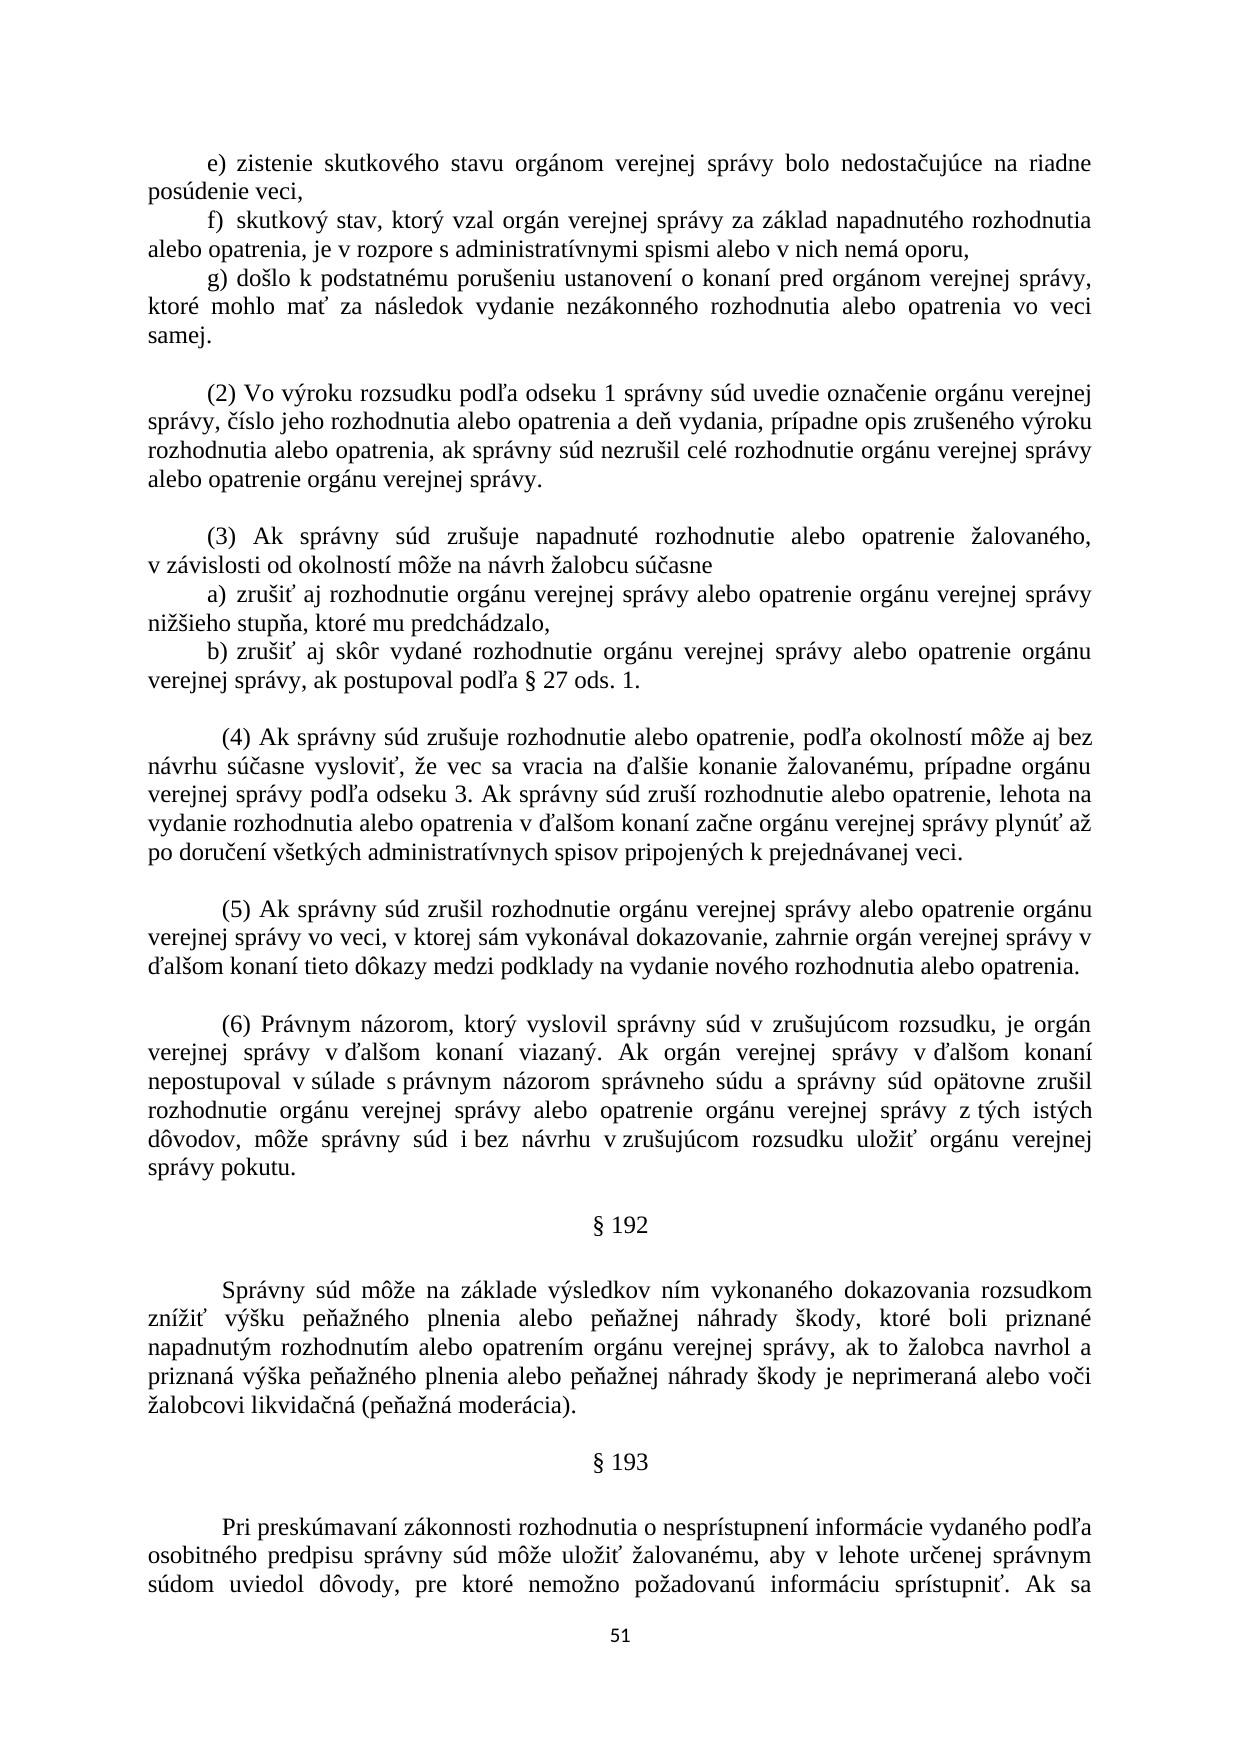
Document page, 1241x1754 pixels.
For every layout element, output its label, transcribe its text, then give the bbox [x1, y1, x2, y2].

text (6) Právnym názorom, ktorý vyslovil správny súd v zrušujúcom rozsudku, je orgán verejnej správy v ďalšom konaní viazaný. Ak orgán verejnej správy v ďalšom konaní nepostupoval v súlade s právnym názorom správneho súdu a správny súd opätovne zrušil rozhodnutie orgánu verejnej správy alebo opatrenie orgánu verejnej správy z tých istých dôvodov, môže správny súd i bez návrhu v zrušujúcom rozsudku uložiť orgánu verejnej správy pokutu. [148, 1009, 1092, 1181]
list zrušiť aj skôr vydané rozhodnutie orgánu verejnej správy alebo opatrenie orgánu verejnej správy, ak postupoval podľa § 27 ods. 1. [148, 636, 1092, 694]
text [148, 1512, 1092, 1598]
text (2) Vo výroku rozsudku podľa odseku 1 správny súd uvedie označenie orgánu verejnej správy, číslo jeho rozhodnutia alebo opatrenia a deň vydania, prípadne opis zrušeného výroku rozhodnutia alebo opatrenia, ak správny súd nezrušil celé rozhodnutie orgánu verejnej správy alebo opatrenie orgánu verejnej správy. [148, 378, 1092, 493]
text Správny súd môže na základe výsledkov ním vykonaného dokazovania rozsudkom znížiť výšku peňažného plnenia alebo peňažnej náhrady škody, ktoré boli priznané napadnutým rozhodnutím alebo opatrením orgánu verejnej správy, ak to žalobca navrhol a priznaná výška peňažného plnenia alebo peňažnej náhrady škody je neprimeraná alebo voči žalobcovi likvidačná (peňažná moderácia). [148, 1275, 1092, 1418]
text § 193 [148, 1447, 1092, 1483]
list skutkový stav, ktorý vzal orgán verejnej správy za základ napadnutého rozhodnutia alebo opatrenia, je v rozpore s administratívnymi spismi alebo v nich nemá oporu, [148, 205, 1092, 263]
list zrušiť aj rozhodnutie orgánu verejnej správy alebo opatrenie orgánu verejnej správy nižšieho stupňa, ktoré mu predchádzalo, [148, 579, 1092, 636]
list zistenie skutkového stavu orgánom verejnej správy bolo nedostačujúce na riadne posúdenie veci, [148, 148, 1092, 205]
list došlo k podstatnému porušeniu ustanovení o konaní pred orgánom verejnej správy, ktoré mohlo mať za následok vydanie nezákonného rozhodnutia alebo opatrenia vo veci samej. [148, 263, 1092, 349]
text § 192 [148, 1210, 1092, 1246]
text (4) Ak správny súd zrušuje rozhodnutie alebo opatrenie, podľa okolností môže aj bez návrhu súčasne vysloviť, že vec sa vracia na ďalšie konanie žalovanému, prípadne orgánu verejnej správy podľa odseku 3. Ak správny súd zruší rozhodnutie alebo opatrenie, lehota na vydanie rozhodnutia alebo opatrenia v ďalšom konaní začne orgánu verejnej správy plynúť až po doručení všetkých administratívnych spisov pripojených k prejednávanej veci. [148, 722, 1092, 866]
text (3) Ak správny súd zrušuje napadnuté rozhodnutie alebo opatrenie žalovaného, v závislosti od okolností môže na návrh žalobcu súčasne [148, 521, 1092, 579]
text (5) Ak správny súd zrušil rozhodnutie orgánu verejnej správy alebo opatrenie orgánu verejnej správy vo veci, v ktorej sám vykonával dokazovanie, zahrnie orgán verejnej správy v ďalšom konaní tieto dôkazy medzi podklady na vydanie nového rozhodnutia alebo opatrenia. [148, 894, 1092, 980]
